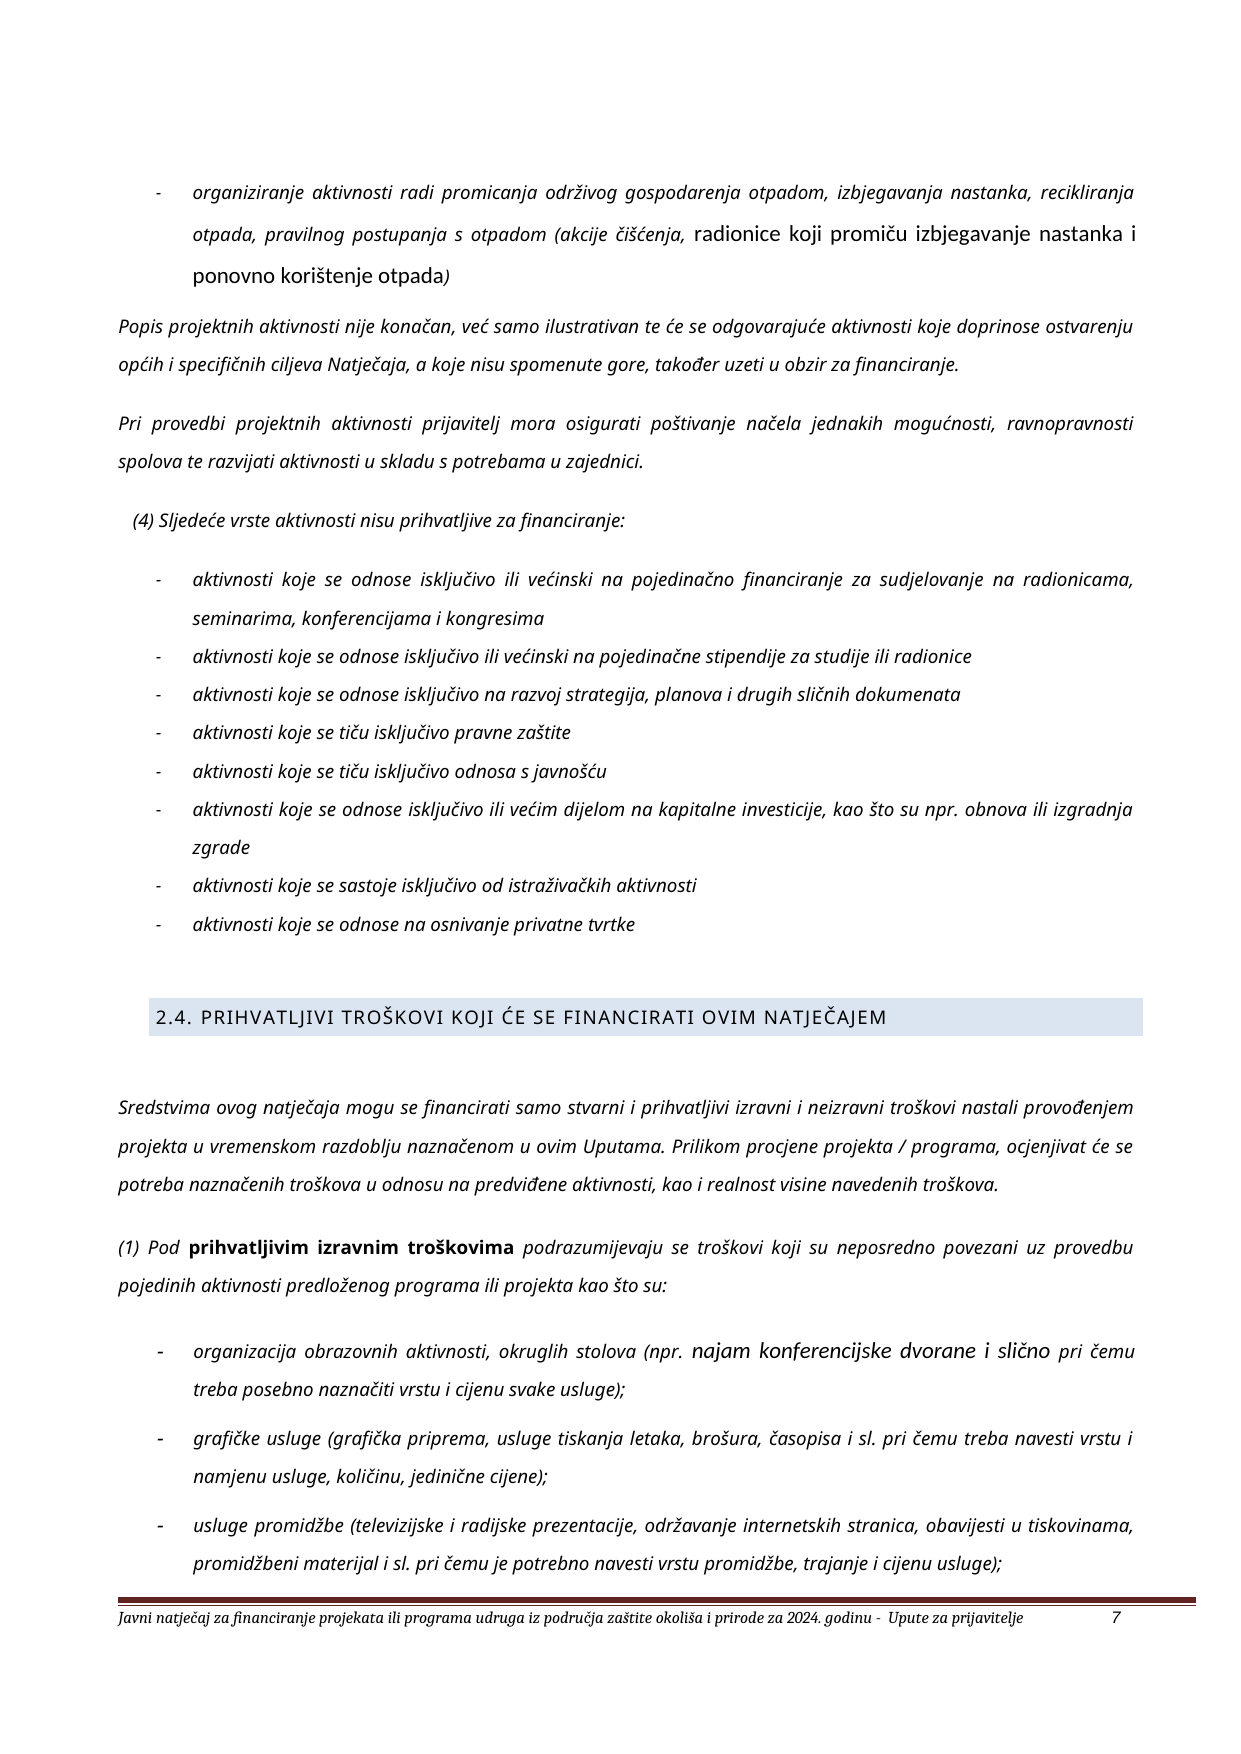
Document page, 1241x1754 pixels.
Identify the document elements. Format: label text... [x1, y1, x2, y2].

list aktivnosti koje se odnose isključivo na razvoj strategija, planova i drugih sličnih dokumenata [155, 681, 1137, 707]
list aktivnosti koje se sastoje isključivo od istraživačkih aktivnosti [155, 873, 1137, 898]
list aktivnosti koje se tiču isključivo odnosa s javnošću [155, 758, 1137, 783]
list grafičke usluge (grafička priprema, usluge tiskanja letaka, brošura, časopisa i sl. pri čemu treba navesti vrstu i namjenu usluge, količinu, jedinične cijene); [156, 1425, 1137, 1489]
list organizacija obrazovnih aktivnosti, okruglih stolova (npr. najam konferencijske dvorane i slično pri čemu treba posebno naznačiti vrstu i cijenu svake usluge); [156, 1336, 1137, 1402]
text (4) Sljedeće vrste aktivnosti nisu prihvatljive za financiranje: [118, 508, 1137, 533]
list aktivnosti koje se odnose na osnivanje privatne tvrtke [155, 911, 1137, 936]
subtitle PRIHVATLJIVI TROŠKOVI KOJI ĆE SE FINANCIRATI OVIM NATJEČAJEM [156, 1004, 1137, 1029]
text Pri provedbi projektnih aktivnosti prijavitelj mora osigurati poštivanje načela jednakih mogućnosti, ravnopravnosti spolova te razvijati aktivnosti u skladu s potrebama u zajednici. [118, 410, 1137, 474]
list organiziranje aktivnosti radi promicanja održivog gospodarenja otpadom, izbjegavanja nastanka, recikliranja otpada, pravilnog postupanja s otpadom (akcije čišćenja, radionice koji promiču izbjegavanje nastanka i ponovno korištenje otpada) [155, 179, 1137, 289]
text Popis projektnih aktivnosti nije konačan, već samo ilustrativan te će se odgovarajuće aktivnosti koje doprinose ostvarenju općih i specifičnih ciljeva Natječaja, a koje nisu spomenute gore, također uzeti u obzir za financiranje. [118, 313, 1137, 377]
list aktivnosti koje se odnose isključivo ili većinski na pojedinačno financiranje za sudjelovanje na radionicama, seminarima, konferencijama i kongresima [155, 567, 1137, 631]
list aktivnosti koje se odnose isključivo ili većim dijelom na kapitalne investicije, kao što su npr. obnova ili izgradnja zgrade [155, 796, 1137, 860]
text Sredstvima ovog natječaja mogu se financirati samo stvarni i prihvatljivi izravni i neizravni troškovi nastali provođenjem projekta u vremenskom razdoblju naznačenom u ovim Uputama. Prilikom procjene projekta / programa, ocjenjivat će se potreba naznačenih troškova u odnosu na predviđene aktivnosti, kao i realnost visine navedenih troškova. [118, 1095, 1137, 1197]
list aktivnosti koje se tiču isključivo pravne zaštite [155, 720, 1137, 745]
text (1) Pod prihvatljivim izravnim troškovima podrazumijevaju se troškovi koji su neposredno povezani uz provedbu pojedinih aktivnosti predloženog programa ili projekta kao što su: [118, 1234, 1137, 1298]
list aktivnosti koje se odnose isključivo ili većinski na pojedinačne stipendije za studije ili radionice [155, 643, 1137, 669]
list usluge promidžbe (televizijske i radijske prezentacije, održavanje internetskih stranica, obavijesti u tiskovinama, promidžbeni materijal i sl. pri čemu je potrebno navesti vrstu promidžbe, trajanje i cijenu usluge); [156, 1512, 1137, 1576]
